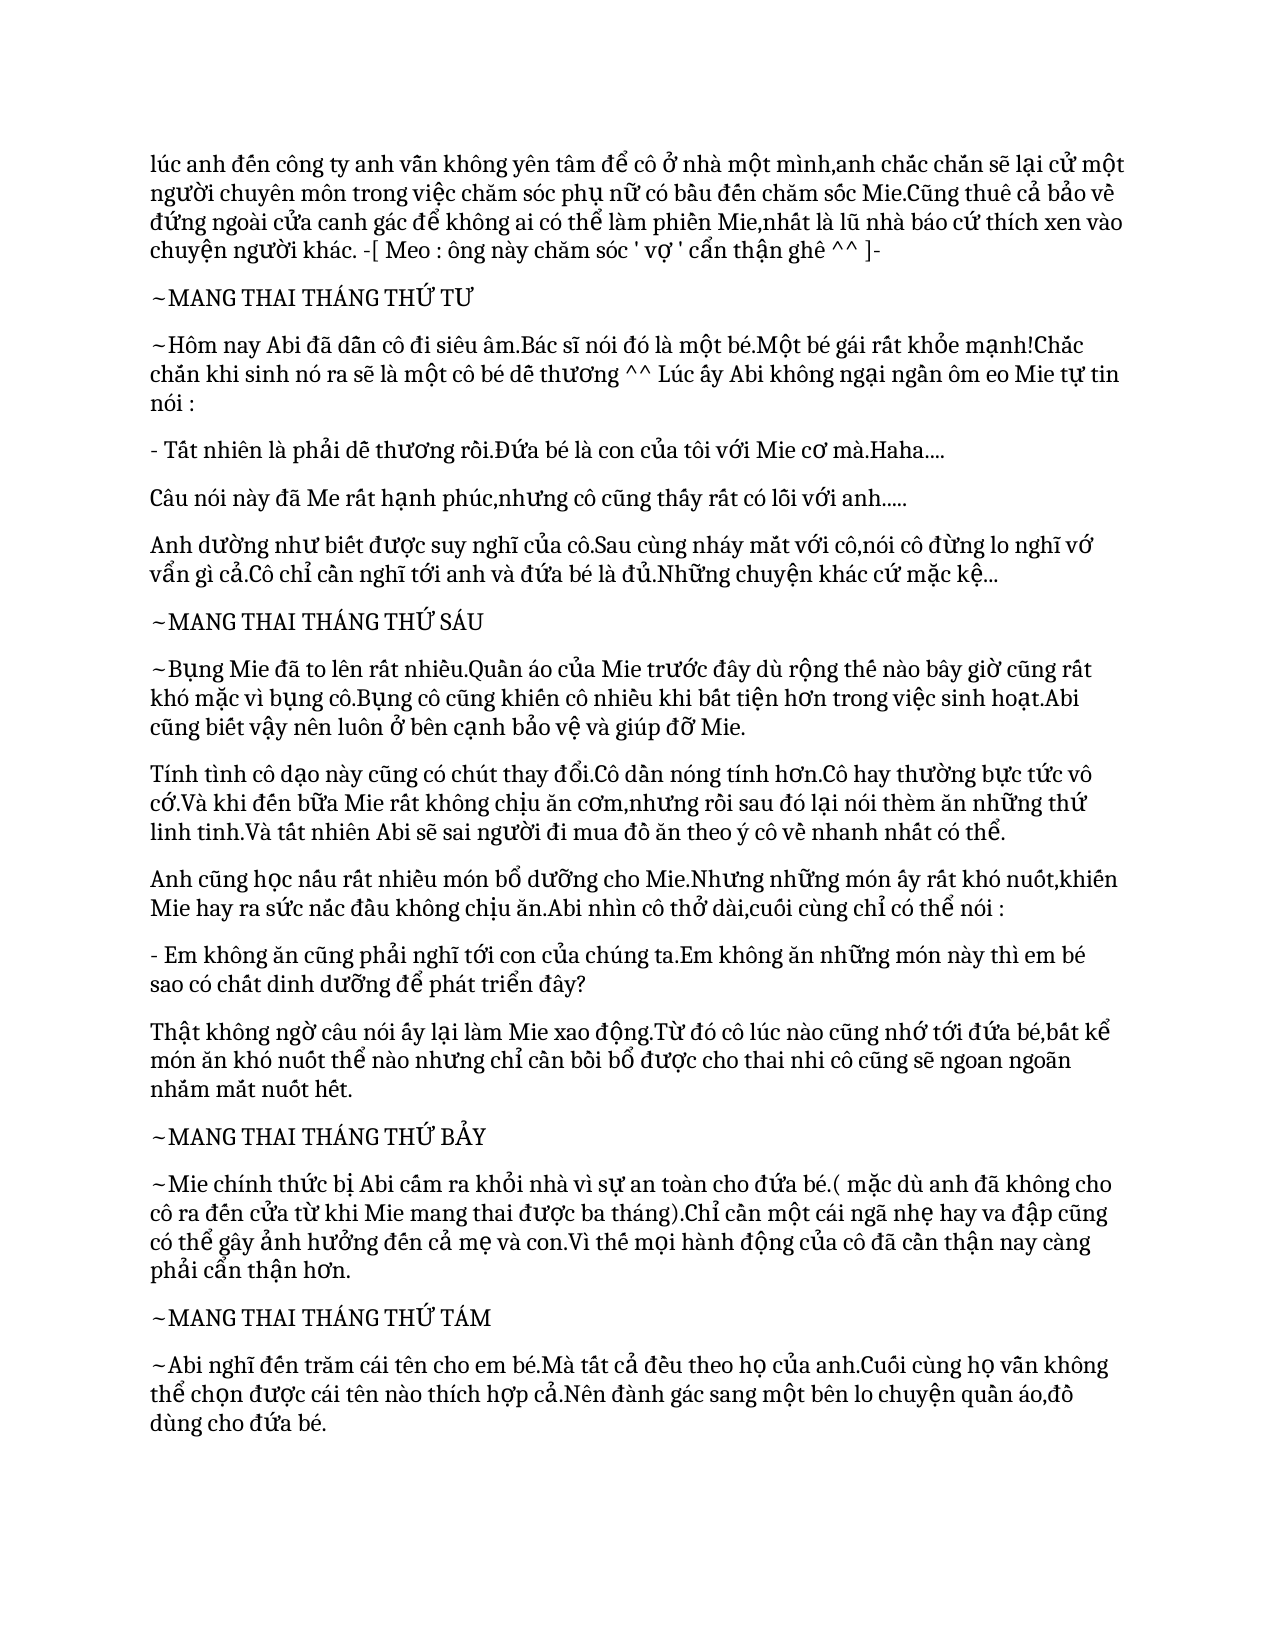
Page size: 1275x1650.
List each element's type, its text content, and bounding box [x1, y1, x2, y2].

text ~MANG THAI THÁNG THỨ TÁM [150, 1304, 1125, 1332]
text Anh cũng học nấu rất nhiều món bổ dưỡng cho Mie.Nhưng những món ấy rất khó nuốt,khiến Mie hay ra sức nắc đầu không chịu ăn.Abi nhìn cô thở dài,cuối cùng chỉ có thể nói : [150, 865, 1125, 922]
text Tính tình cô dạo này cũng có chút thay đổi.Cô dần nóng tính hơn.Cô hay thường bực tức vô cớ.Và khi đến bữa Mie rất không chịu ăn cơm,nhưng rồi sau đó lại nói thèm ăn những thứ linh tinh.Và tất nhiên Abi sẽ sai người đi mua đồ ăn theo ý cô về nhanh nhất có thể. [150, 760, 1125, 846]
text - Em không ăn cũng phải nghĩ tới con của chúng ta.Em không ăn những món này thì em bé sao có chất dinh dưỡng để phát triển đây? [150, 941, 1125, 999]
text ~Bụng Mie đã to lên rất nhiều.Quần áo của Mie trước đây dù rộng thế nào bây giờ cũng rất khó mặc vì bụng cô.Bụng cô cũng khiến cô nhiều khi bất tiện hơn trong việc sinh hoạt.Abi cũng biết vậy nên luôn ở bên cạnh bảo vệ và giúp đỡ Mie. [150, 655, 1125, 741]
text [150, 150, 1125, 265]
text Thật không ngờ câu nói ấy lại làm Mie xao động.Từ đó cô lúc nào cũng nhớ tới đứa bé,bất kể món ăn khó nuốt thể nào nhưng chỉ cần bồi bổ được cho thai nhi cô cũng sẽ ngoan ngoãn nhắm mắt nuốt hết. [150, 1017, 1125, 1104]
text ~Hôm nay Abi đã dẫn cô đi siêu âm.Bác sĩ nói đó là một bé.Một bé gái rất khỏe mạnh!Chắc chắn khi sinh nó ra sẽ là một cô bé dễ thương ^^ Lúc ấy Abi không ngại ngần ôm eo Mie tự tin nói : [150, 331, 1125, 417]
text ~MANG THAI THÁNG THỨ BẢY [150, 1122, 1125, 1151]
text ~MANG THAI THÁNG THỨ TƯ [150, 284, 1125, 312]
text - Tất nhiên là phải dễ thương rồi.Đứa bé là con của tôi với Mie cơ mà.Haha.... [150, 436, 1125, 465]
text Anh dường như biết được suy nghĩ của cô.Sau cùng nháy mắt với cô,nói cô đừng lo nghĩ vớ vẩn gì cả.Cô chỉ cần nghĩ tới anh và đứa bé là đủ.Những chuyện khác cứ mặc kệ... [150, 531, 1125, 589]
text Câu nói này đã Me rất hạnh phúc,nhưng cô cũng thấy rất có lỗi với anh..... [150, 484, 1125, 512]
text ~MANG THAI THÁNG THỨ SÁU [150, 607, 1125, 636]
text ~Abi nghĩ đến trăm cái tên cho em bé.Mà tất cả đều theo họ của anh.Cuối cùng họ vẫn không thể chọn được cái tên nào thích hợp cả.Nên đành gác sang một bên lo chuyện quần áo,đồ dùng cho đứa bé. [150, 1351, 1125, 1437]
text ~Mie chính thức bị Abi cấm ra khỏi nhà vì sự an toàn cho đứa bé.( mặc dù anh đã không cho cô ra đến cửa từ khi Mie mang thai được ba tháng).Chỉ cần một cái ngã nhẹ hay va đập cũng có thể gây ảnh hưởng đến cả mẹ và con.Vì thế mọi hành động của cô đã cần thận nay càng phải cẩn thận hơn. [150, 1170, 1125, 1285]
